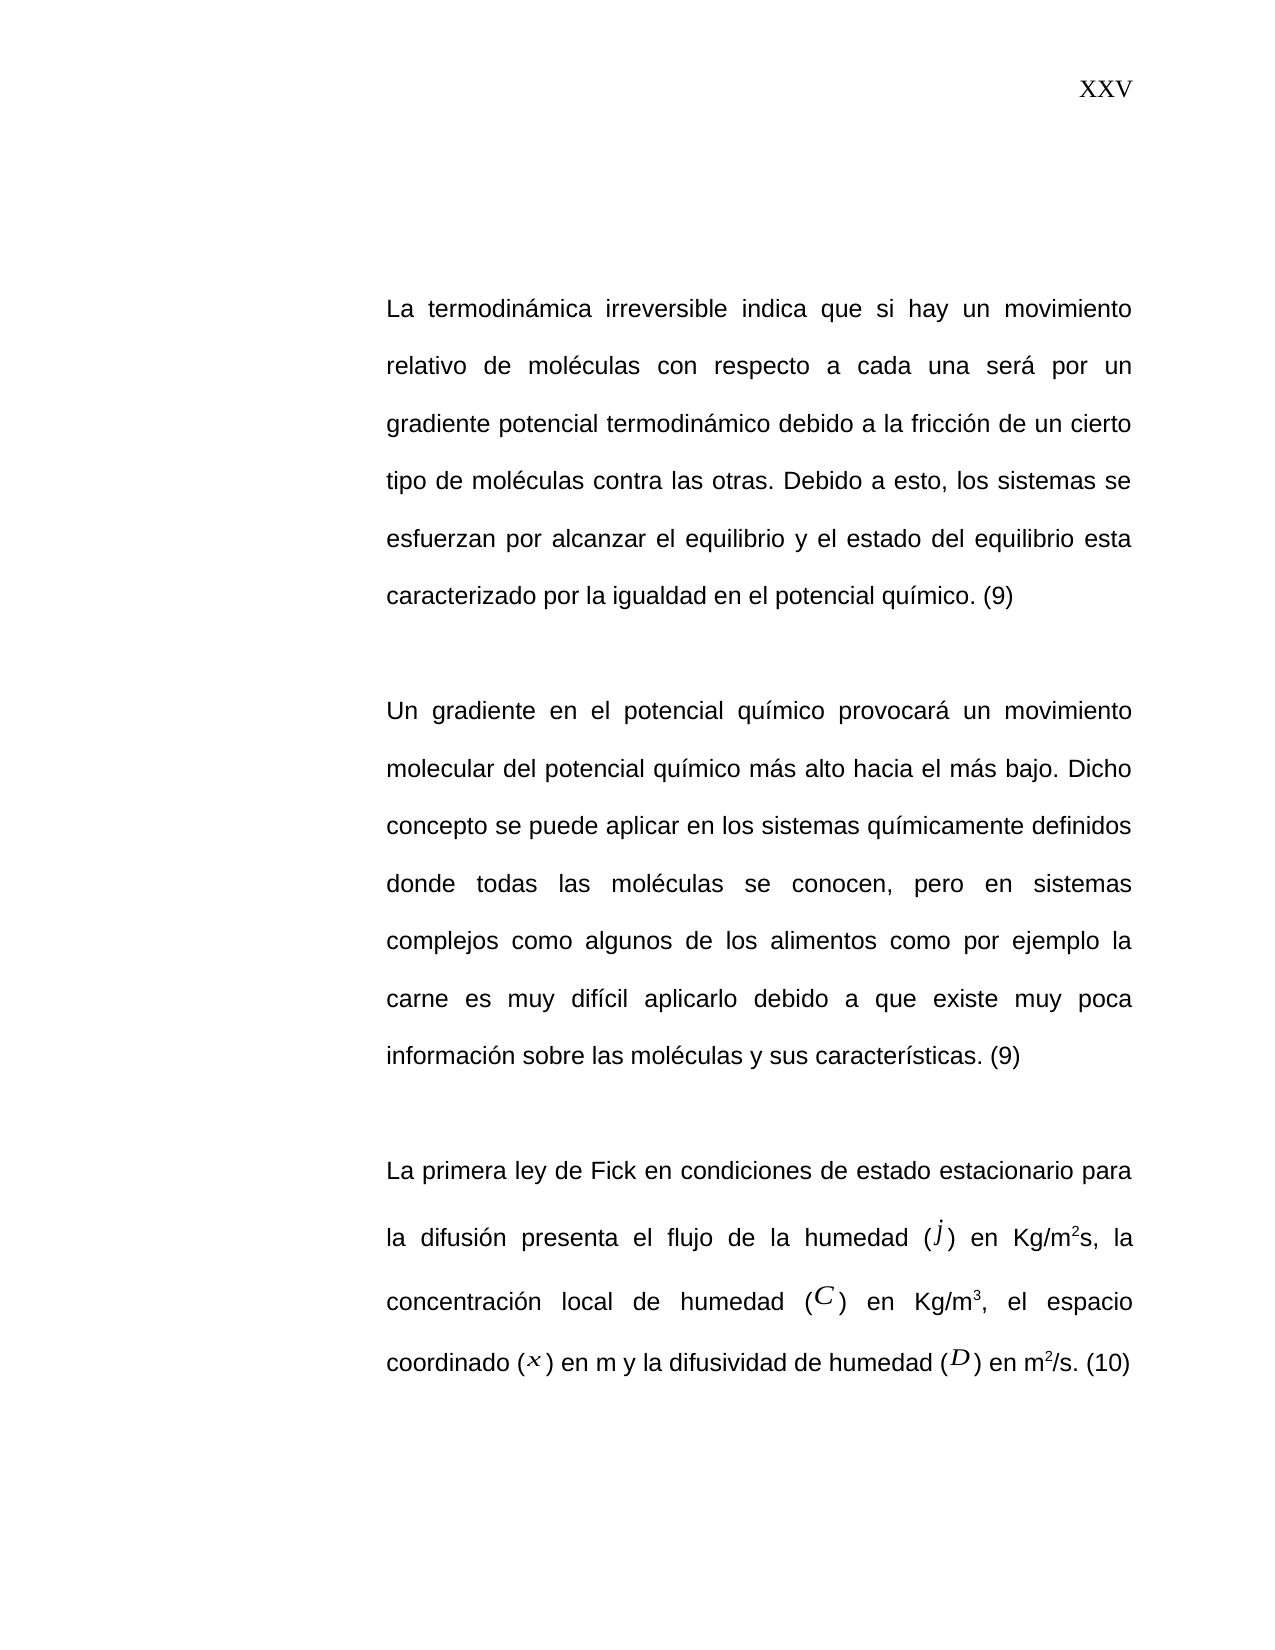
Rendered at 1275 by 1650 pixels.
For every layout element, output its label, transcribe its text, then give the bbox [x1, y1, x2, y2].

text Un gradiente en el potencial químico provocará un movimiento molecular del potencial químico más alto hacia el más bajo. Dicho concepto se puede aplicar en los sistemas químicamente definidos donde todas las moléculas se conocen, pero en sistemas complejos como algunos de los alimentos como por ejemplo la carne es muy difícil aplicarlo debido a que existe muy poca información sobre las moléculas y sus características. (9) [386, 696, 1133, 1070]
text La primera ley de Fick en condiciones de estado estacionario para la difusión presenta el flujo de la humedad () en Kg/m2s, la concentración local de humedad () en Kg/m3, el espacio coordinado () en m y la difusividad de humedad () en m2/s. (10) [386, 1156, 1133, 1376]
text La termodinámica irreversible indica que si hay un movimiento relativo de moléculas con respecto a cada una será por un gradiente potencial termodinámico debido a la fricción de un cierto tipo de moléculas contra las otras. Debido a esto, los sistemas se esfuerzan por alcanzar el equilibrio y el estado del equilibrio esta caracterizado por la igualdad en el potencial químico. (9) [386, 294, 1133, 610]
